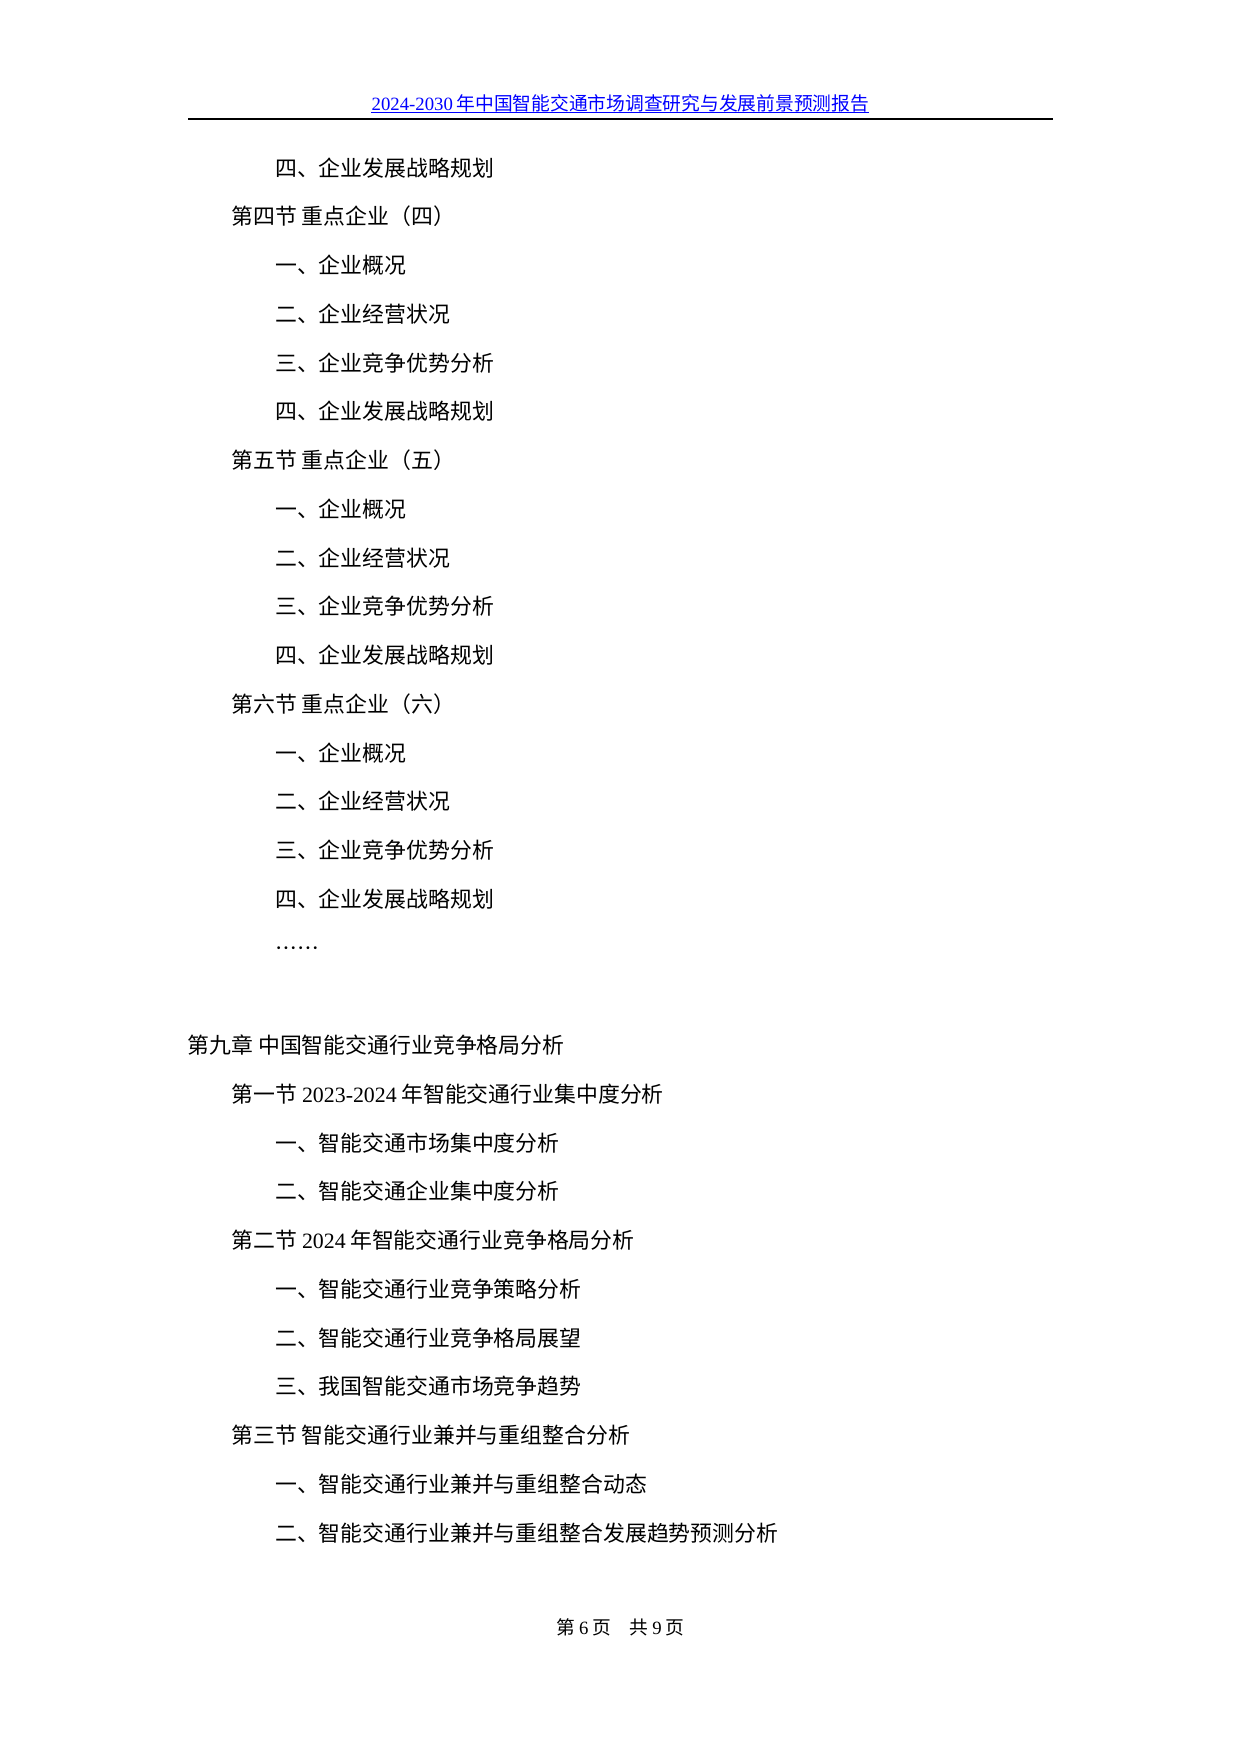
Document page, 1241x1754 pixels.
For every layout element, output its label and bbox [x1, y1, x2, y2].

text [187, 150, 1053, 1548]
